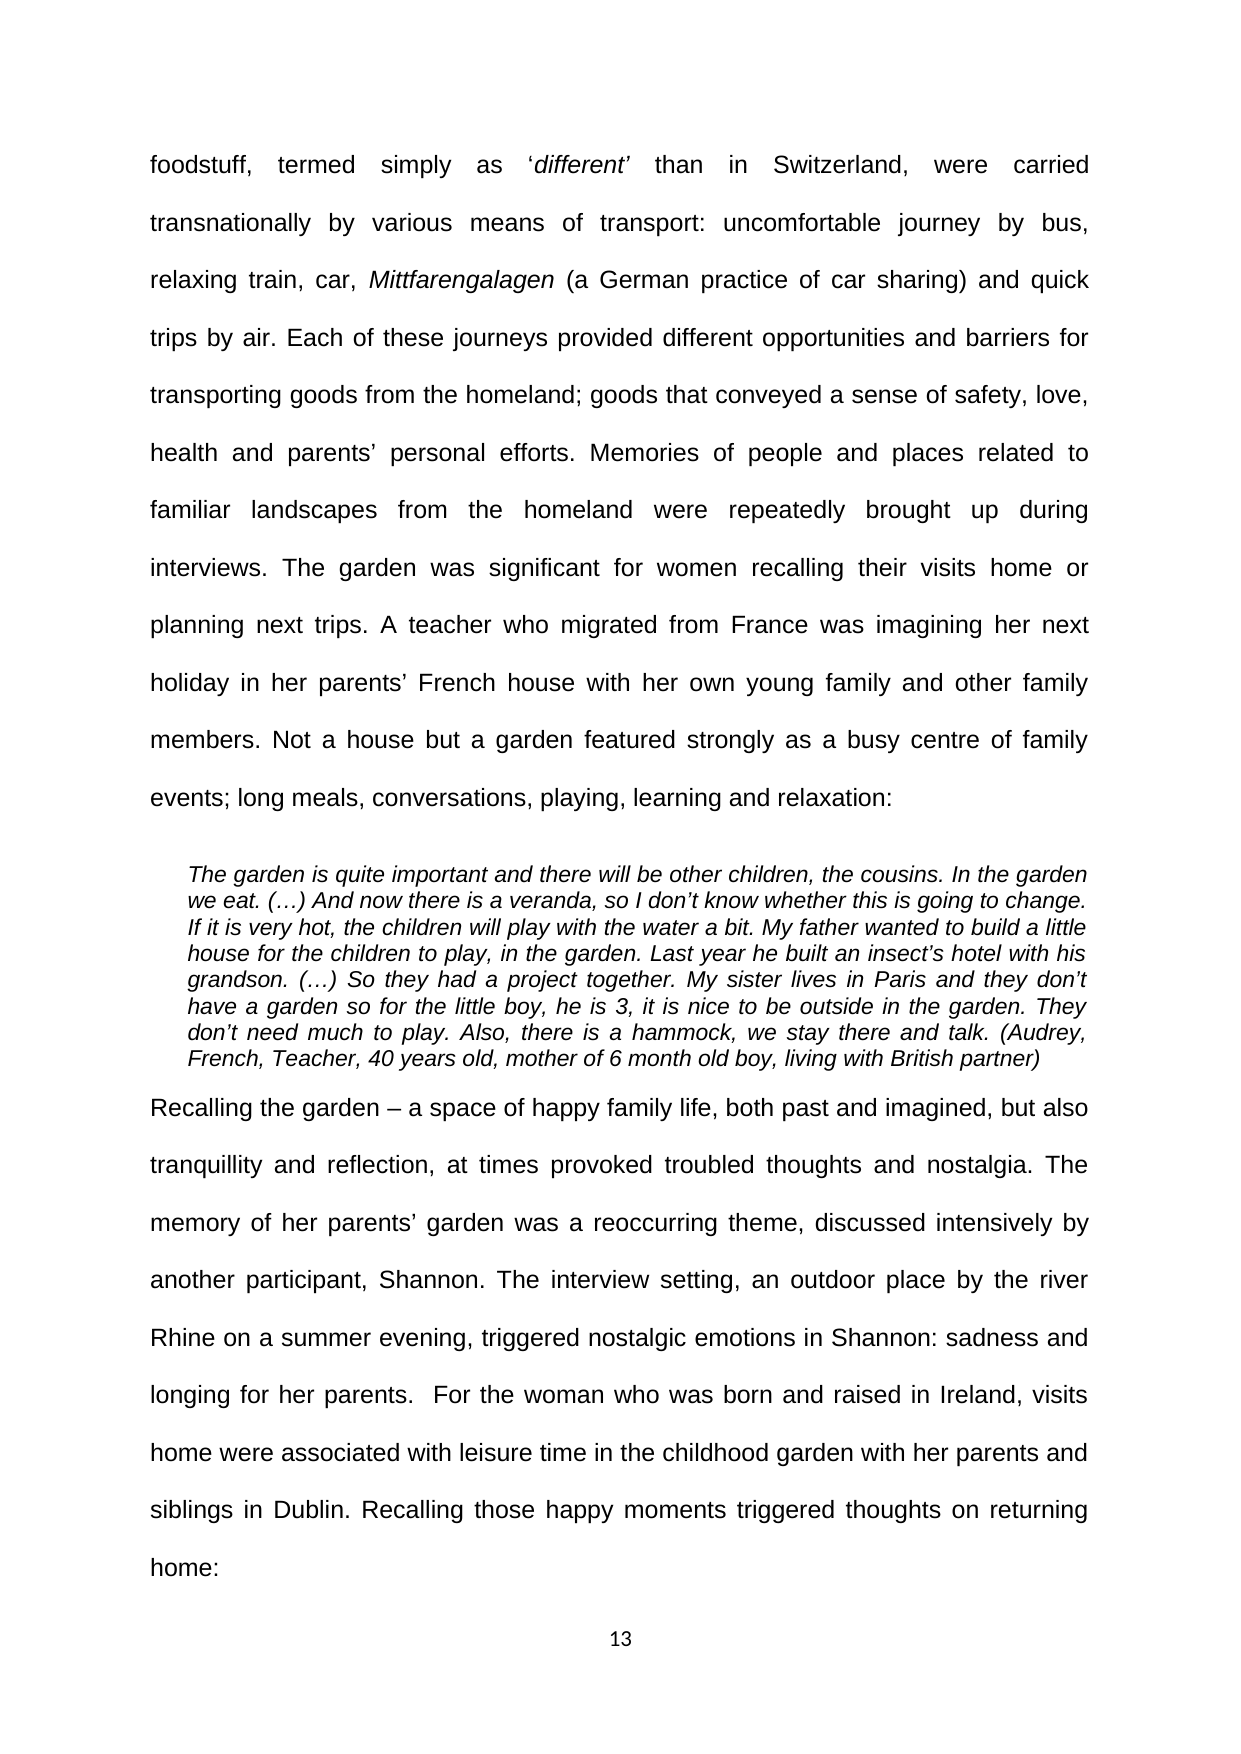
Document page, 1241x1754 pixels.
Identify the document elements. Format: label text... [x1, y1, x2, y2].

text Recalling the garden – a space of happy family life, both past and imagined, but also tranquillity and reflection, at times provoked troubled thoughts and nostalgia. The memory of her parents’ garden was a reoccurring theme, discussed intensively by another participant, Shannon. The interview setting, an outdoor place by the river Rhine on a summer evening, triggered nostalgic emotions in Shannon: sadness and longing for her parents. For the woman who was born and raised in Ireland, visits home were associated with leisure time in the childhood garden with her parents and siblings in Dublin. Recalling those happy moments triggered thoughts on returning home: [150, 1092, 1090, 1581]
text The garden is quite important and there will be other children, the cousins. In the garden we eat. (…) And now there is a veranda, so I don’t know whether this is going to change. If it is very hot, the children will play with the water a bit. My father wanted to build a little house for the children to play, in the garden. Last year he built an insect’s hotel with his grandson. (…) So they had a project together. My sister lives in Paris and they don’t have a garden so for the little boy, he is 3, it is nice to be outside in the garden. They don’t need much to play. Also, there is a hammock, we stay there and talk. (Audrey, French, Teacher, 40 years old, mother of 6 month old boy, living with British partner) [187, 861, 1090, 1072]
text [150, 150, 1090, 811]
